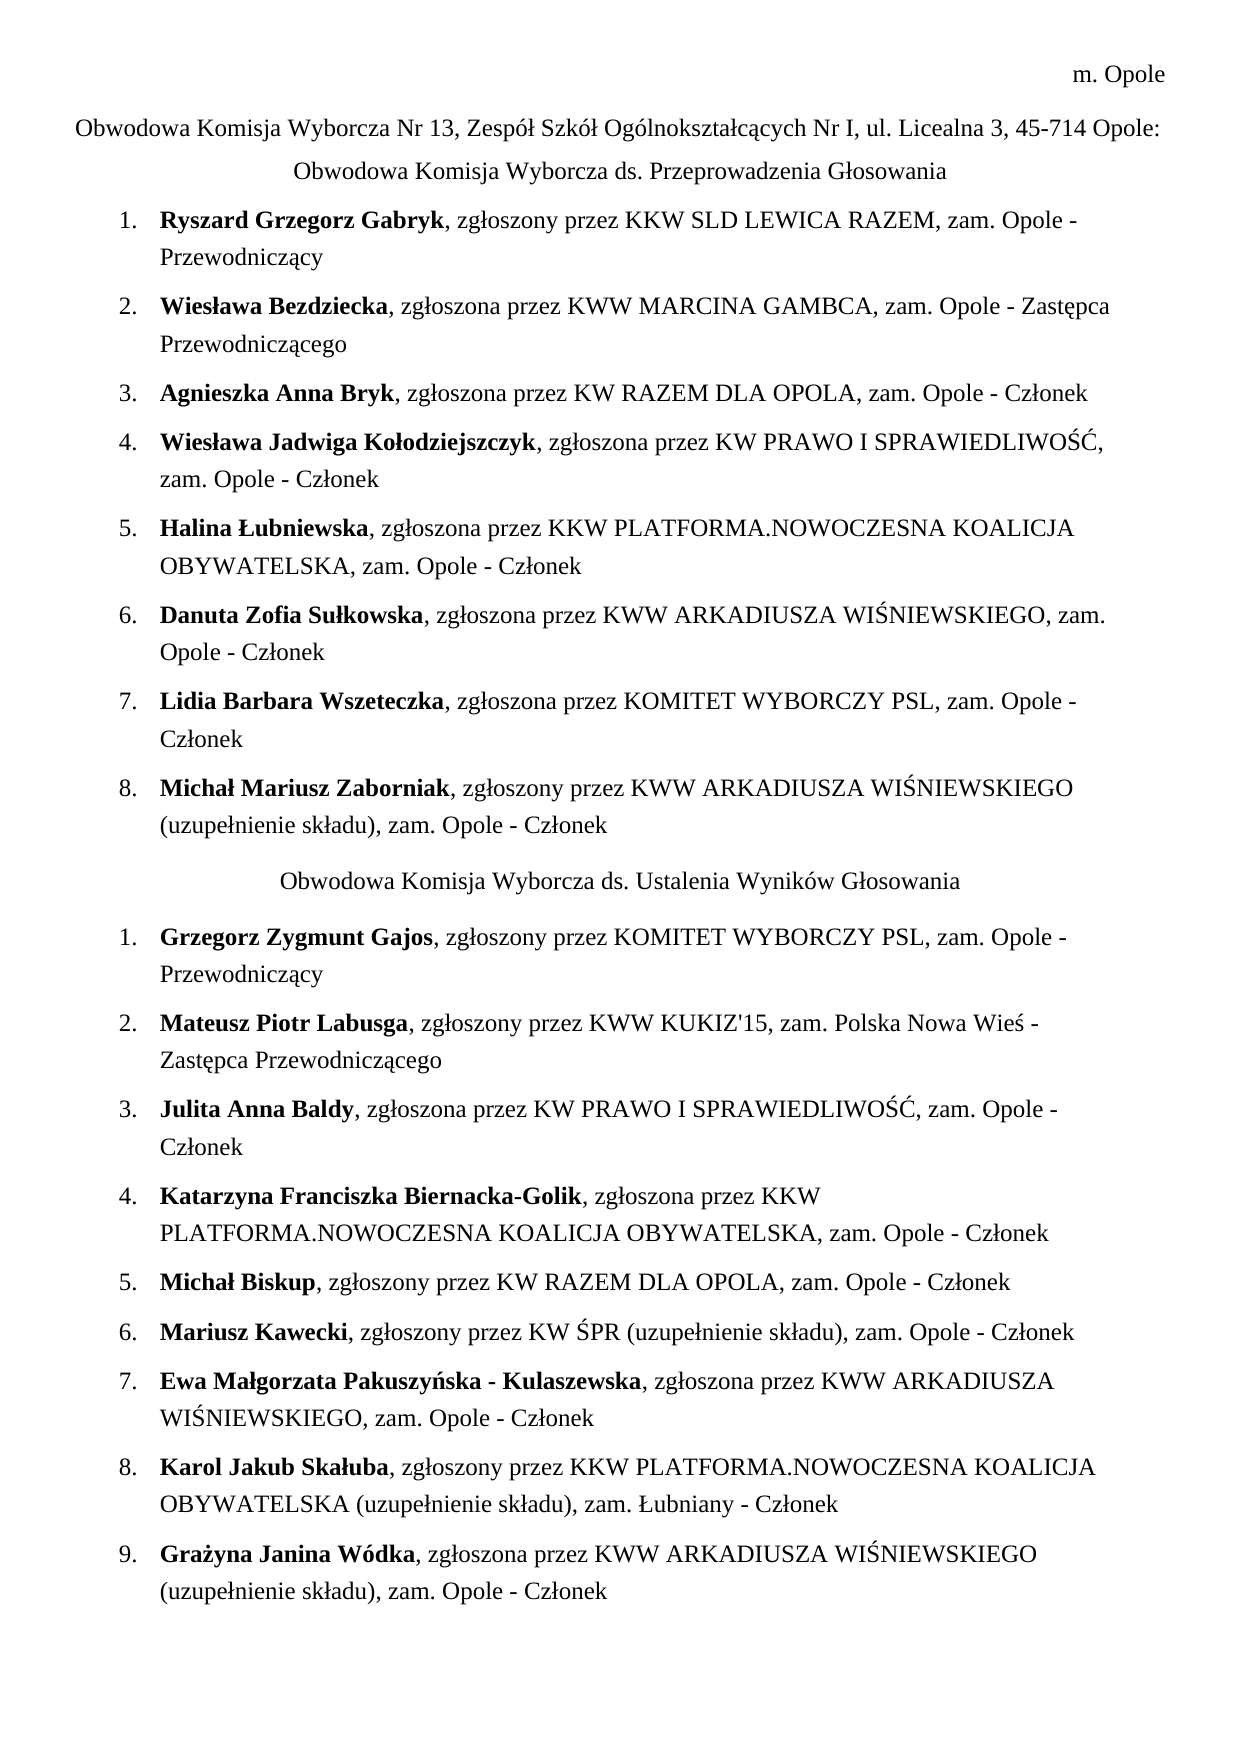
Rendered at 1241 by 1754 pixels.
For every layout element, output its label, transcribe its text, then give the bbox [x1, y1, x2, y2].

table_cell Karol Jakub Skałuba, zgłoszony przez KKW PLATFORMA.NOWOCZESNA KOALICJA OBYWATELSKA (uzupełnienie składu), zam. Łubniany - Członek [148, 1446, 1138, 1533]
table_header 1. [75, 916, 148, 1002]
table_cell Michał Mariusz Zaborniak, zgłoszony przez KWW ARKADIUSZA WIŚNIEWSKIEGO (uzupełnienie składu), zam. Opole - Członek [148, 767, 1138, 853]
table_cell Mateusz Piotr Labusga, zgłoszony przez KWW KUKIZ'15, zam. Polska Nowa Wieś - Zastępca Przewodniczącego [148, 1002, 1138, 1089]
table_cell Michał Biskup, zgłoszony przez KW RAZEM DLA OPOLA, zam. Opole - Członek [148, 1262, 1138, 1311]
table_cell Halina Łubniewska, zgłoszona przez KKW PLATFORMA.NOWOCZESNA KOALICJA OBYWATELSKA, zam. Opole - Członek [148, 508, 1138, 594]
table_cell Grażyna Janina Wódka, zgłoszona przez KWW ARKADIUSZA WIŚNIEWSKIEGO (uzupełnienie składu), zam. Opole - Członek [148, 1533, 1138, 1619]
table_cell Wiesława Bezdziecka, zgłoszona przez KWW MARCINA GAMBCA, zam. Opole - Zastępca Przewodniczącego [148, 286, 1138, 372]
table_cell 3. [75, 372, 148, 421]
table_cell 8. [75, 1446, 148, 1533]
table_cell Lidia Barbara Wszeteczka, zgłoszona przez KOMITET WYBORCZY PSL, zam. Opole - Członek [148, 681, 1138, 767]
table_cell 7. [75, 1360, 148, 1446]
table_header 1. [75, 199, 148, 286]
table_cell Mariusz Kawecki, zgłoszony przez KW ŚPR (uzupełnienie składu), zam. Opole - Członek [148, 1311, 1138, 1360]
table_cell 4. [75, 1175, 148, 1262]
table_cell 6. [75, 1311, 148, 1360]
table_cell 2. [75, 286, 148, 372]
text Obwodowa Komisja Wyborcza Nr 13, Zespół Szkół Ogólnokształcących Nr I, ul. Licealna 3, 45-714 Opole: [75, 113, 1165, 142]
table_cell Agnieszka Anna Bryk, zgłoszona przez KW RAZEM DLA OPOLA, zam. Opole - Członek [148, 372, 1138, 421]
table_header Ryszard Grzegorz Gabryk, zgłoszony przez KKW SLD LEWICA RAZEM, zam. Opole - Przewodniczący [148, 199, 1138, 286]
table_cell Ewa Małgorzata Pakuszyńska - Kulaszewska, zgłoszona przez KWW ARKADIUSZA WIŚNIEWSKIEGO, zam. Opole - Członek [148, 1360, 1138, 1446]
table_cell 2. [75, 1002, 148, 1089]
text Obwodowa Komisja Wyborcza ds. Przeprowadzenia Głosowania [75, 156, 1165, 185]
table_cell 3. [75, 1089, 148, 1175]
table_cell 4. [75, 421, 148, 508]
table_cell 5. [75, 1262, 148, 1311]
table_cell Wiesława Jadwiga Kołodziejszczyk, zgłoszona przez KW PRAWO I SPRAWIEDLIWOŚĆ, zam. Opole - Członek [148, 421, 1138, 508]
table_header Grzegorz Zygmunt Gajos, zgłoszony przez KOMITET WYBORCZY PSL, zam. Opole - Przewodniczący [148, 916, 1138, 1002]
table_cell 8. [75, 767, 148, 853]
table_cell 7. [75, 681, 148, 767]
table_cell Julita Anna Baldy, zgłoszona przez KW PRAWO I SPRAWIEDLIWOŚĆ, zam. Opole - Członek [148, 1089, 1138, 1175]
table_cell 6. [75, 594, 148, 681]
table_cell 9. [75, 1533, 148, 1619]
text m. Opole [75, 59, 1165, 88]
text Obwodowa Komisja Wyborcza ds. Ustalenia Wyników Głosowania [75, 866, 1165, 895]
table_cell Danuta Zofia Sułkowska, zgłoszona przez KWW ARKADIUSZA WIŚNIEWSKIEGO, zam. Opole - Członek [148, 594, 1138, 681]
table_cell Katarzyna Franciszka Biernacka-Golik, zgłoszona przez KKW PLATFORMA.NOWOCZESNA KOALICJA OBYWATELSKA, zam. Opole - Członek [148, 1175, 1138, 1262]
table_cell 5. [75, 508, 148, 594]
